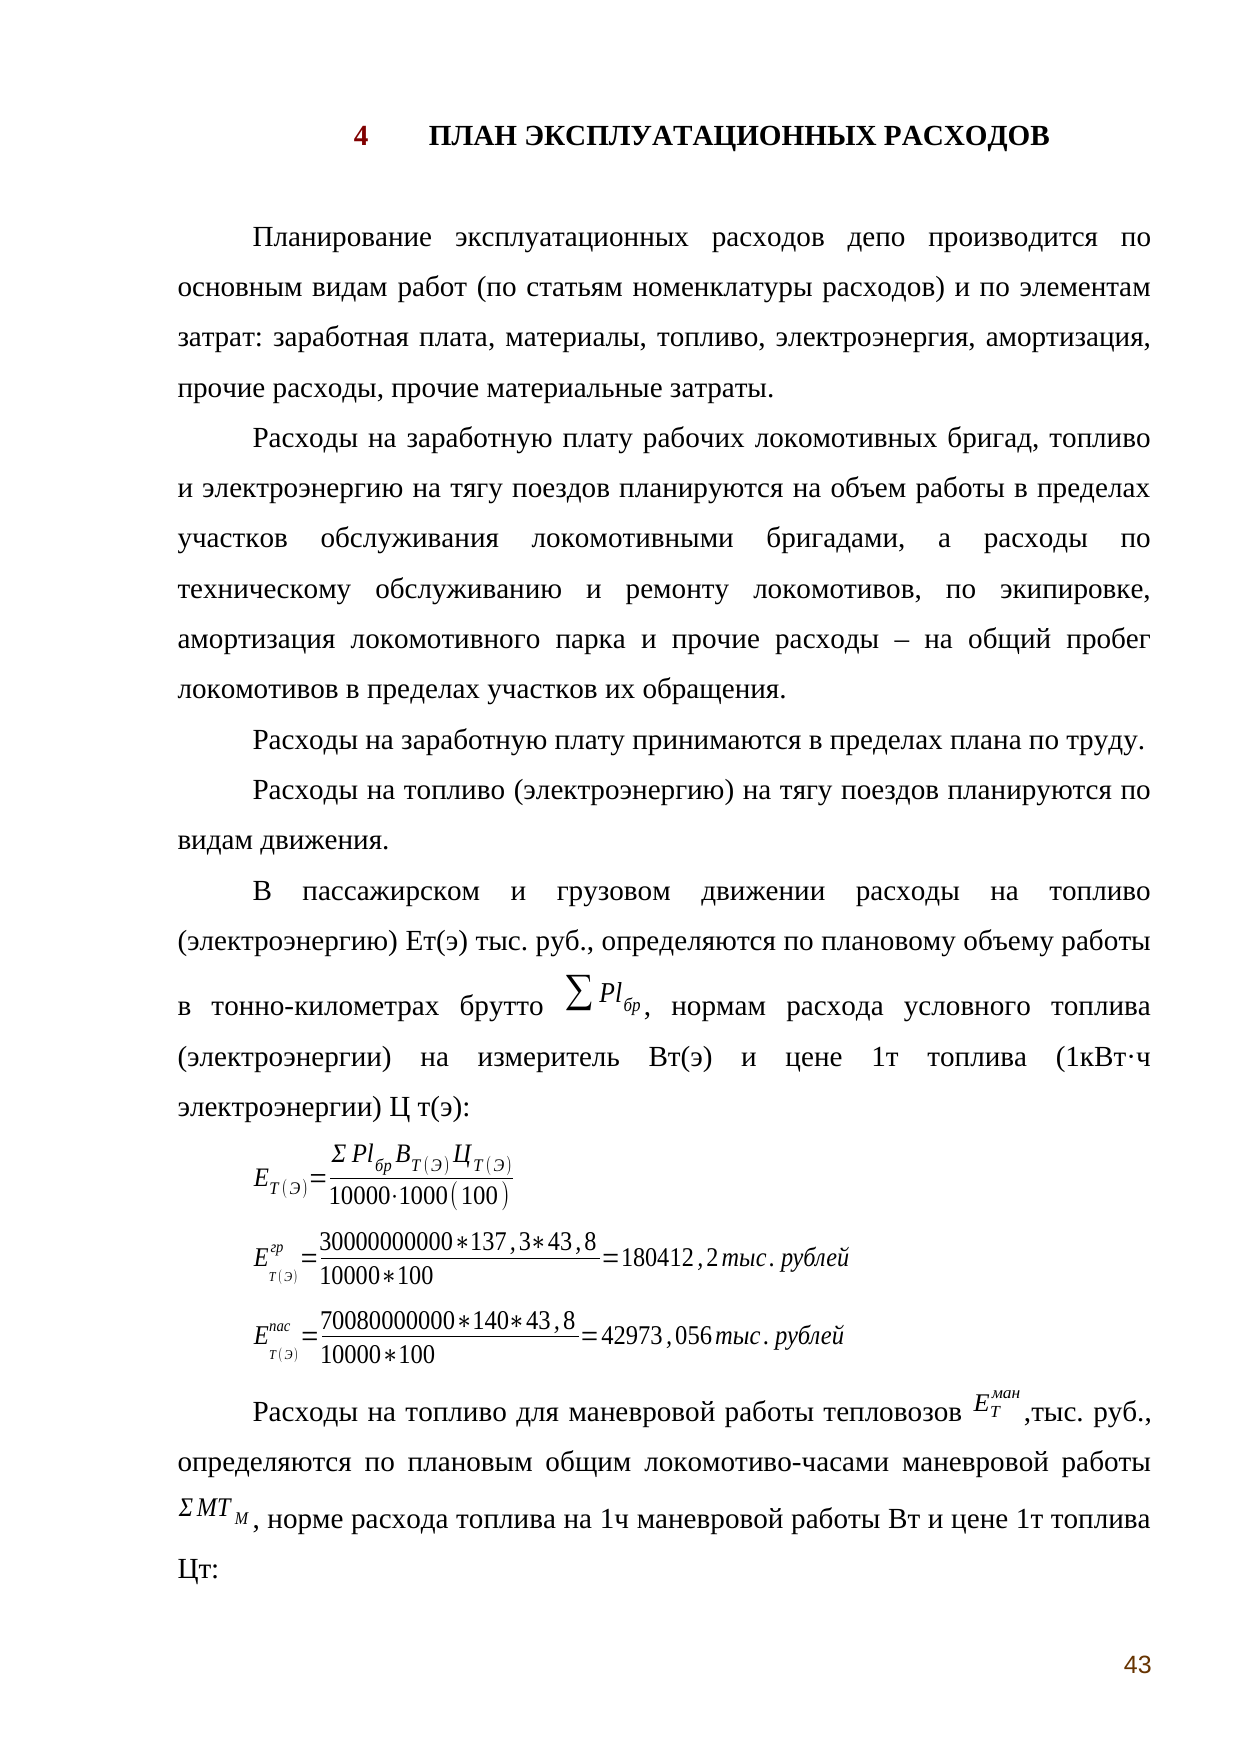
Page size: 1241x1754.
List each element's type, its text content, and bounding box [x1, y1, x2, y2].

subtitle ПЛАН ЭКСПЛУАТАЦИОННЫХ РАСХОДОВ [177, 118, 1152, 152]
text Расходы на топливо для маневровой работы тепловозов ,тыс. руб., определяются по плановым общим локомотиво-часами маневровой работы , норме расхода топлива на 1ч маневровой работы Вт и цене 1т топлива Цт: [177, 1384, 1152, 1585]
text Расходы на топливо (электроэнергию) на тягу поездов планируются по видам движения. [177, 772, 1152, 856]
text Планирование эксплуатационных расходов депо производится по основным видам работ (по статьям номенклатуры расходов) и по элементам затрат: заработная плата, материалы, топливо, электроэнергия, амортизация, прочие расходы, прочие материальные затраты. [177, 219, 1152, 403]
text В пассажирском и грузовом движении расходы на топливо (электроэнергию) Eт(э) тыс. руб., определяются по плановому объему работы в тонно-километрах брутто , нормам расхода условного топлива (электроэнергии) на измеритель Вт(э) и цене 1т топлива (1кВт·ч электроэнергии) Ц т(э): [177, 873, 1152, 1122]
text Расходы на заработную плату принимаются в пределах плана по труду. [177, 722, 1152, 755]
text Расходы на заработную плату рабочих локомотивных бригад, топливо и электроэнергию на тягу поездов планируются на объем работы в пределах участков обслуживания локомотивными бригадами, а расходы по техническому обслуживанию и ремонту локомотивов, по экипировке, амортизация локомотивного парка и прочие расходы – на общий пробег локомотивов в пределах участков их обращения. [177, 420, 1152, 705]
